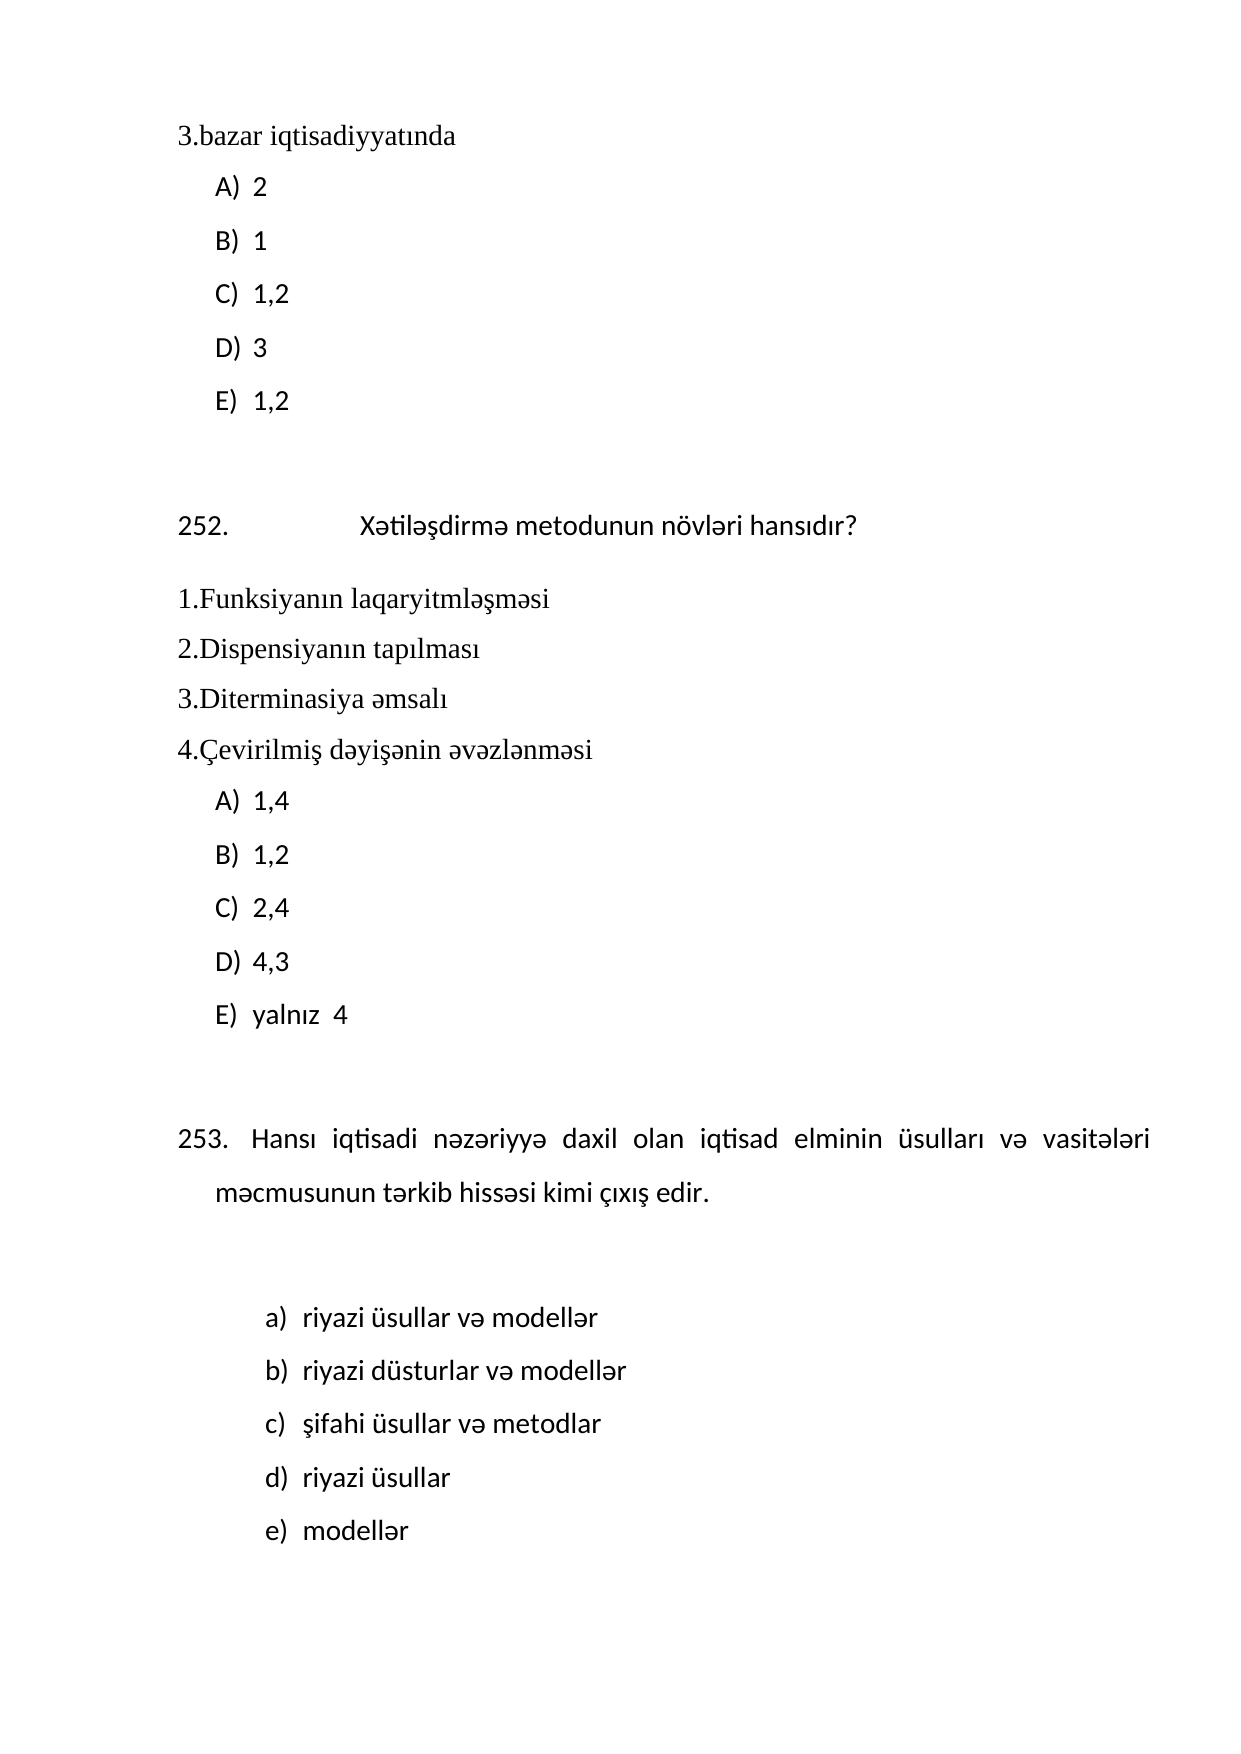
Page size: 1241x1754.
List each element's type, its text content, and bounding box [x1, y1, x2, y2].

list modellər [265, 1512, 1152, 1548]
list riyazi üsullar [265, 1459, 1152, 1494]
list 1,2 [215, 275, 1152, 311]
list 4,3 [215, 943, 1152, 978]
list 1 [215, 222, 1152, 257]
text 3.bazar iqtisadiyyatında [177, 118, 1152, 152]
list riyazi düsturlar və modellər [265, 1352, 1152, 1388]
text 3.Diterminasiya əmsalı [177, 682, 1152, 715]
list Xətiləşdirmə metodunun növləri hansıdır? [177, 507, 1152, 542]
list 2,4 [215, 889, 1152, 925]
list yalnız 4 [215, 996, 1152, 1032]
text 2.Dispensiyanın tapılması [177, 631, 1152, 665]
list 1,4 [215, 782, 1152, 818]
list 1,2 [215, 382, 1152, 418]
list 3 [215, 329, 1152, 364]
text 4.Çevirilmiş dəyişənin əvəzlənməsi [177, 732, 1152, 766]
list şifahi üsullar və metodlar [265, 1406, 1152, 1441]
text 1.Funksiyanın laqaryitmləşməsi [177, 581, 1152, 614]
list Hansı iqtisadi nəzəriyyə daxil olan iqtisad elminin üsulları və vasitələri məcmusunun tərkib hissəsi kimi çıxış edir. [177, 1121, 1152, 1210]
list 2 [215, 168, 1152, 204]
list 1,2 [215, 836, 1152, 871]
list riyazi üsullar və modellər [265, 1299, 1152, 1334]
